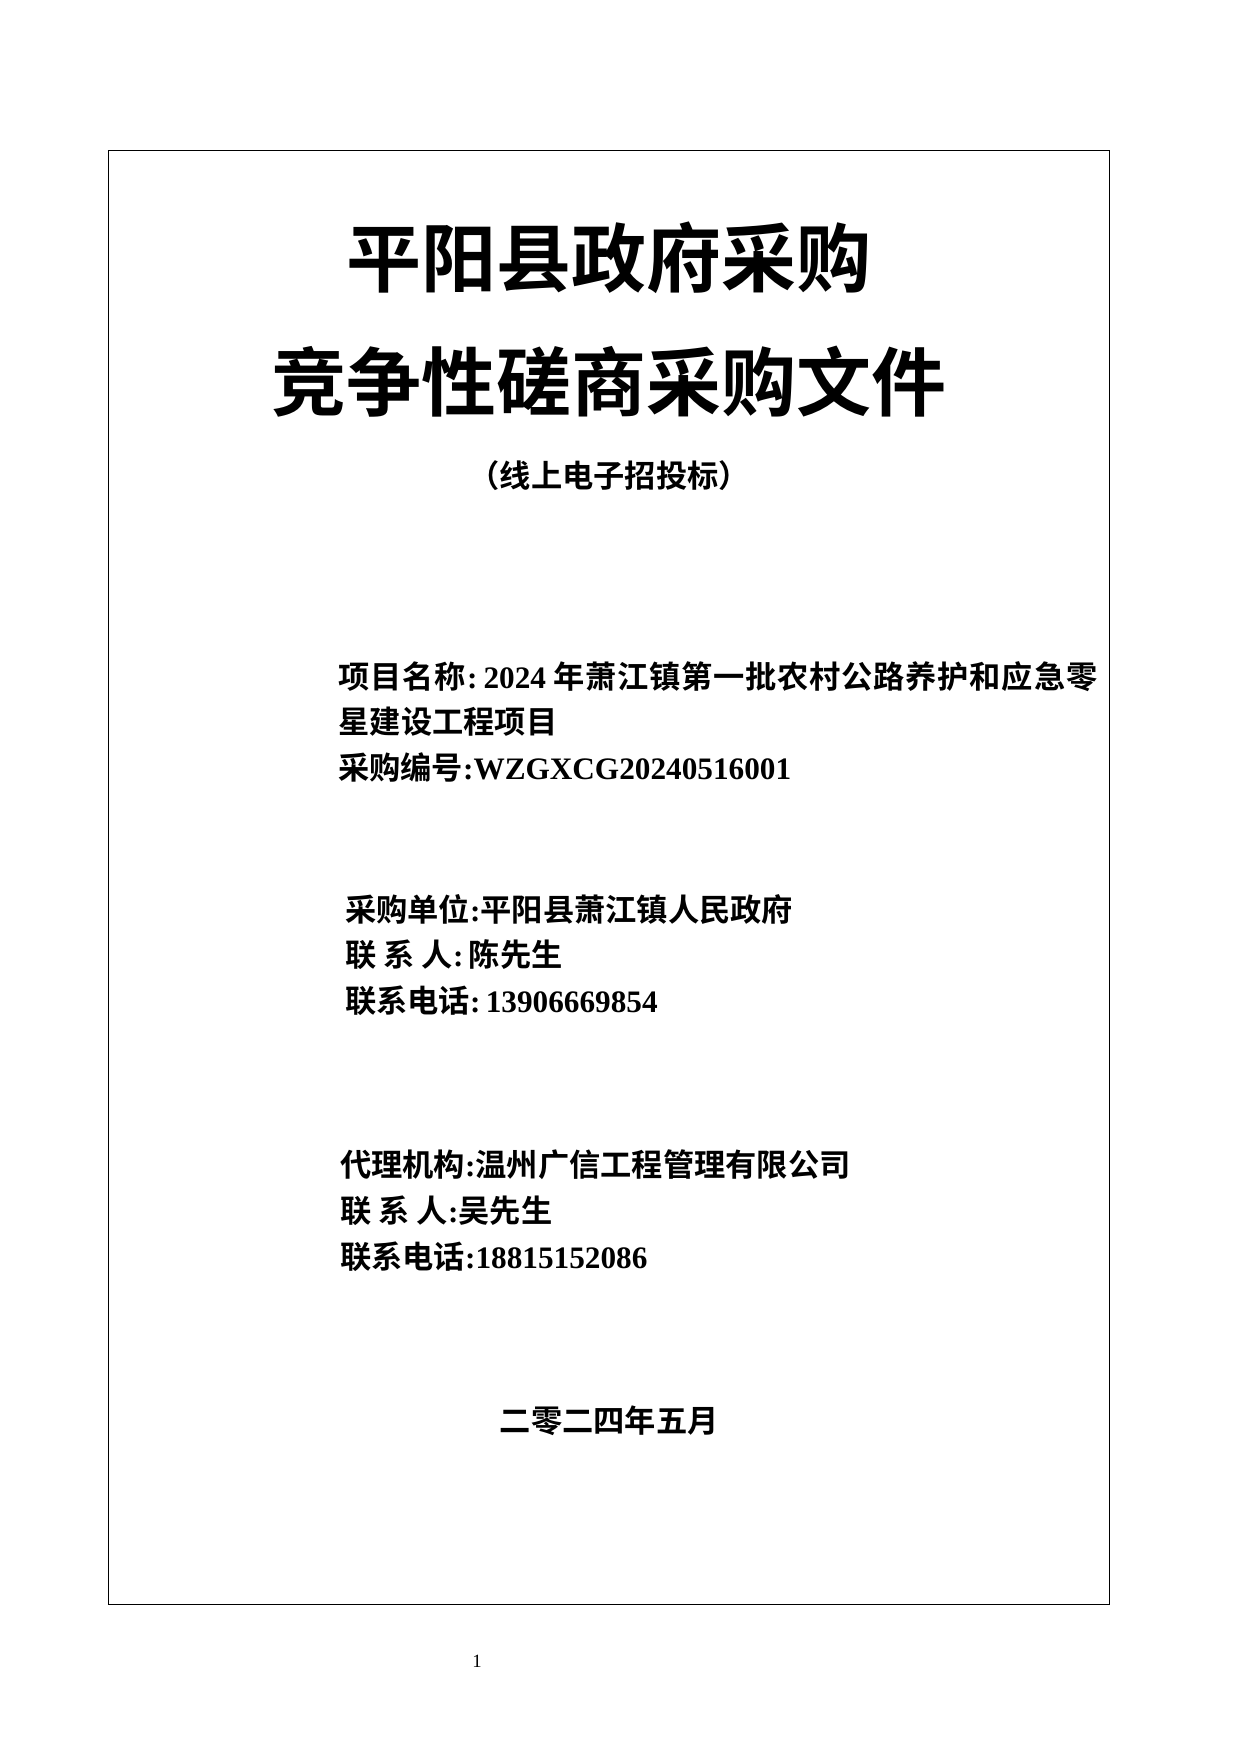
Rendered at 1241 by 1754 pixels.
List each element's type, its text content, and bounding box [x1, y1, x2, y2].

table_header 平阳县政府采购 竞争性磋商采购文件 （线上电子招投标） 项目名称: 2024年萧江镇第一批农村公路养护和应急零星建设工程项目 采购编号:WZGXCG20240516001 采购单位:平阳县萧江镇人民政府 联 系 人: 陈先生 联系电话: 13906669854 代理机构:温州广信工程管理有限公司 联 系 人:吴先生 联系电话:18815152086 二零二四年五月 [109, 151, 1109, 1604]
